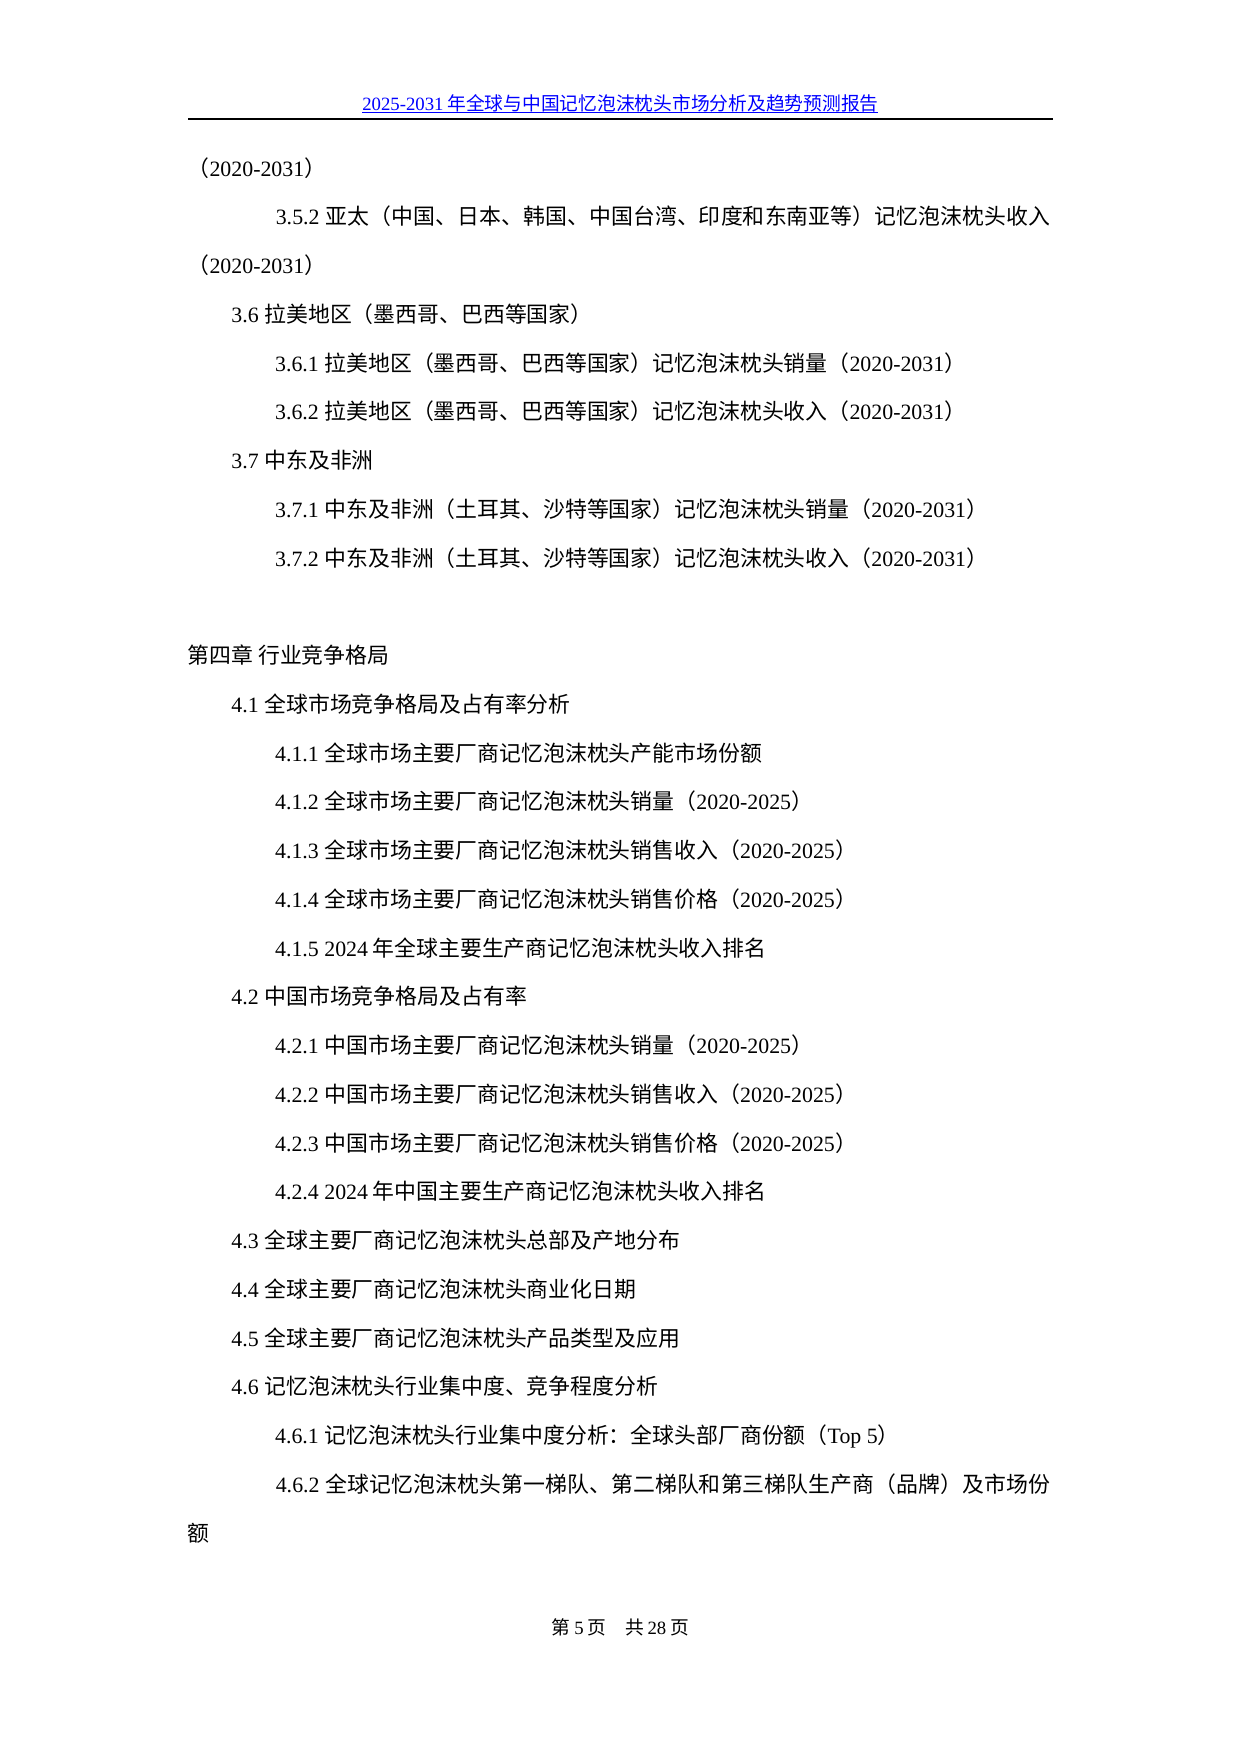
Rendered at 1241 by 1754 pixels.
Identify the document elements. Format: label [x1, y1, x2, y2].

text [187, 150, 1053, 1548]
